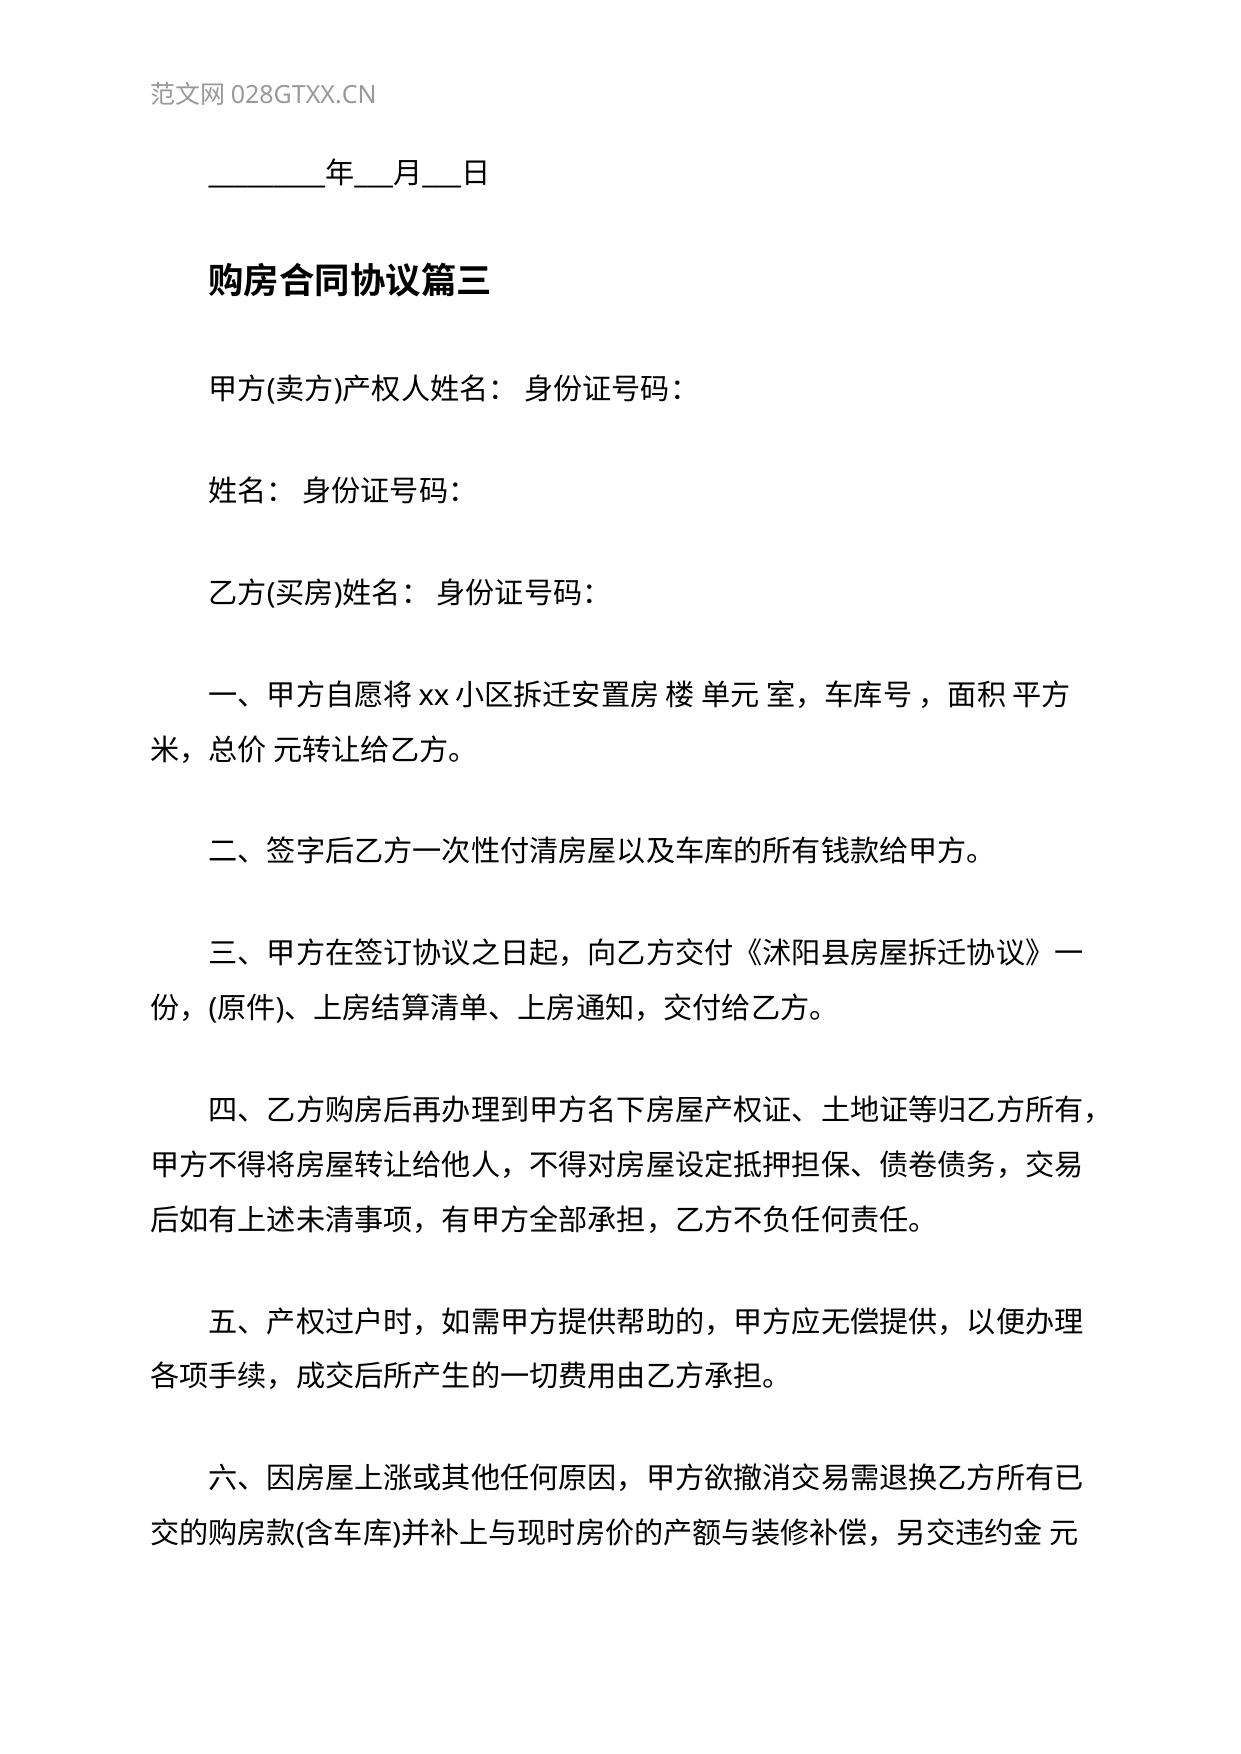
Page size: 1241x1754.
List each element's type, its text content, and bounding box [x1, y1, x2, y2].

text 乙方(买房)姓名： 身份证号码： [150, 569, 1090, 612]
text 姓名： 身份证号码： [150, 467, 1090, 510]
text 甲方(卖方)产权人姓名： 身份证号码： [150, 365, 1090, 408]
text 三、甲方在签订协议之日起，向乙方交付《沭阳县房屋拆迁协议》一份，(原件)、上房结算清单、上房通知，交付给乙方。 [150, 930, 1090, 1027]
text 二、签字后乙方一次性付清房屋以及车库的所有钱款给甲方。 [150, 828, 1090, 870]
text 一、甲方自愿将xx小区拆迁安置房 楼 单元 室，车库号 ，面积 平方米，总价 元转让给乙方。 [150, 671, 1090, 768]
text 四、乙方购房后再办理到甲方名下房屋产权证、土地证等归乙方所有，甲方不得将房屋转让给他人，不得对房屋设定抵押担保、债卷债务，交易后如有上述未清事项，有甲方全部承担，乙方不负任何责任。 [150, 1087, 1090, 1239]
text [150, 1455, 1090, 1552]
text 五、产权过户时，如需甲方提供帮助的，甲方应无偿提供，以便办理各项手续，成交后所产生的一切费用由乙方承担。 [150, 1298, 1090, 1395]
text _________年___月___日 [150, 150, 1090, 192]
text 购房合同协议篇三 [150, 252, 1090, 303]
